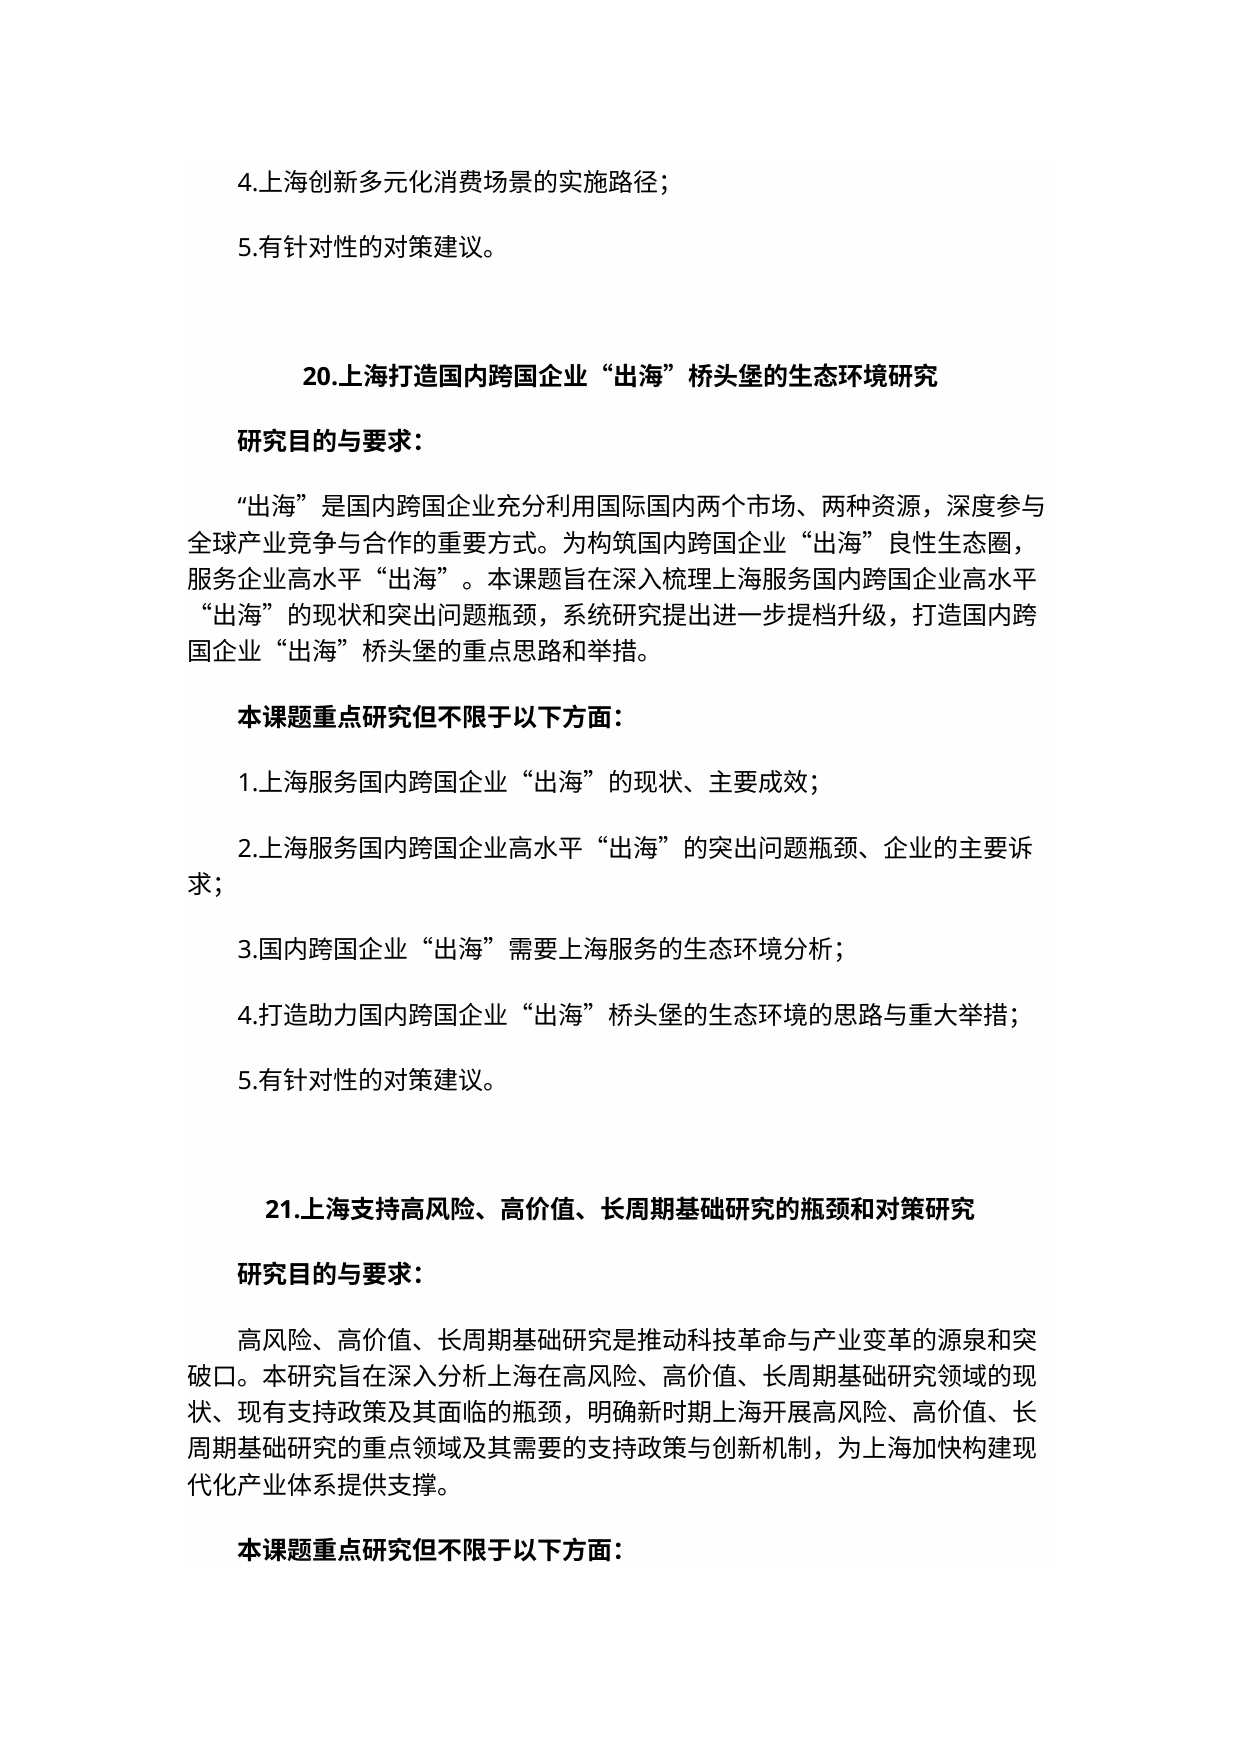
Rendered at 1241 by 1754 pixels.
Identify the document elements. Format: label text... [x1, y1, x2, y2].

text 研究目的与要求： [187, 1255, 1053, 1291]
text 1.上海服务国内跨国企业“出海”的现状、主要成效； [187, 763, 1053, 799]
text 高风险、高价值、长周期基础研究是推动科技革命与产业变革的源泉和突破口。本研究旨在深入分析上海在高风险、高价值、长周期基础研究领域的现状、现有支持政策及其面临的瓶颈，明确新时期上海开展高风险、高价值、长周期基础研究的重点领域及其需要的支持政策与创新机制，为上海加快构建现代化产业体系提供支撑。 [187, 1320, 1053, 1501]
text 4.上海创新多元化消费场景的实施路径； [187, 162, 1053, 198]
text 2.上海服务国内跨国企业高水平“出海”的突出问题瓶颈、企业的主要诉求； [187, 828, 1053, 901]
text “出海”是国内跨国企业充分利用国际国内两个市场、两种资源，深度参与全球产业竞争与合作的重要方式。为构筑国内跨国企业“出海”良性生态圈，服务企业高水平“出海”。本课题旨在深入梳理上海服务国内跨国企业高水平“出海”的现状和突出问题瓶颈，系统研究提出进一步提档升级，打造国内跨国企业“出海”桥头堡的重点思路和举措。 [187, 487, 1053, 668]
text 本课题重点研究但不限于以下方面： [187, 1531, 1053, 1567]
text 5.有针对性的对策建议。 [187, 1061, 1053, 1097]
text 21.上海支持高风险、高价值、长周期基础研究的瓶颈和对策研究 [187, 1189, 1053, 1226]
text 20.上海打造国内跨国企业“出海”桥头堡的生态环境研究 [187, 356, 1053, 392]
text 3.国内跨国企业“出海”需要上海服务的生态环境分析； [187, 930, 1053, 966]
text 研究目的与要求： [187, 421, 1053, 458]
text 5.有针对性的对策建议。 [187, 227, 1053, 264]
text 4.打造助力国内跨国企业“出海”桥头堡的生态环境的思路与重大举措； [187, 995, 1053, 1031]
text 本课题重点研究但不限于以下方面： [187, 697, 1053, 733]
